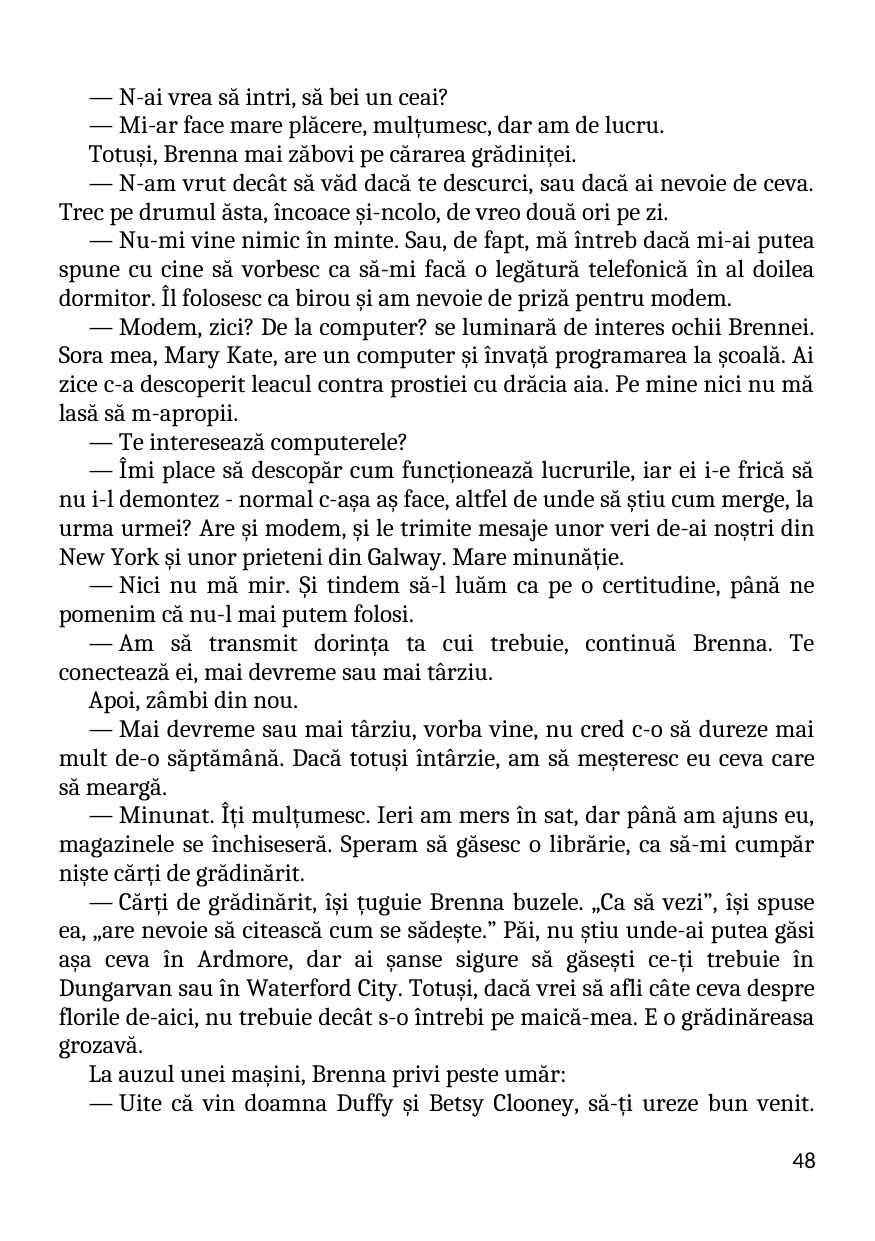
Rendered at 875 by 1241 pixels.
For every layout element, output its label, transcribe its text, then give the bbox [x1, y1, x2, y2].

text — N-ai vrea să intri, să bei un ceai? [58, 83, 816, 111]
text — Mai devreme sau mai târziu, vorba vine, nu cred c-o să dureze mai mult de-o săptămână. Dacă totuși întârzie, am să meșteresc eu ceva care să meargă. [58, 715, 816, 801]
text — Cărți de grădinărit, își țuguie Brenna buzele. „Ca să vezi”, își spuse ea, „are nevoie să citească cum se sădește.” Păi, nu știu unde-ai putea găsi așa ceva în Ardmore, dar ai șanse sigure să găsești ce-ți trebuie în Dungarvan sau în Waterford City. Totuși, dacă vrei să afli câte ceva despre florile de-aici, nu trebuie decât s-o întrebi pe maică-mea. E o grădinăreasa grozavă. [58, 888, 816, 1060]
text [58, 1089, 816, 1118]
text Apoi, zâmbi din nou. [58, 686, 816, 715]
text — N-am vrut decât să văd dacă te descurci, sau dacă ai nevoie de ceva. Trec pe drumul ăsta, încoace și-ncolo, de vreo două ori pe zi. [58, 169, 816, 226]
text Totuși, Brenna mai zăbovi pe cărarea grădiniței. [58, 140, 816, 169]
text — Nu-mi vine nimic în minte. Sau, de fapt, mă întreb dacă mi-ai putea spune cu cine să vorbesc ca să-mi facă o legătură telefonică în al doilea dormitor. Îl folosesc ca birou și am nevoie de priză pentru modem. [58, 226, 816, 313]
text La auzul unei mașini, Brenna privi peste umăr: [58, 1060, 816, 1089]
text — Minunat. Îți mulțumesc. Ieri am mers în sat, dar până am ajuns eu, magazinele se închiseseră. Speram să găsesc o librărie, ca să-mi cumpăr niște cărți de grădinărit. [58, 801, 816, 888]
text — Modem, zici? De la computer? se luminară de interes ochii Brennei. Sora mea, Mary Kate, are un computer și învață programarea la școală. Ai zice c-a descoperit leacul contra prostiei cu drăcia aia. Pe mine nici nu mă lasă să m-apropii. [58, 313, 816, 428]
text — Îmi place să descopăr cum funcționează lucrurile, iar ei i-e frică să nu i-l demontez - normal c-așa aș face, altfel de unde să știu cum merge, la urma urmei? Are și modem, și le trimite mesaje unor veri de-ai noștri din New York și unor prieteni din Galway. Mare minunăție. [58, 456, 816, 571]
text — Mi-ar face mare plăcere, mulțumesc, dar am de lucru. [58, 111, 816, 140]
text — Nici nu mă mir. Și tindem să-l luăm ca pe o certitudine, până ne pomenim că nu-l mai putem folosi. [58, 571, 816, 629]
text — Am să transmit dorința ta cui trebuie, continuă Brenna. Te conectează ei, mai devreme sau mai târziu. [58, 629, 816, 686]
text — Te interesează computerele? [58, 428, 816, 456]
